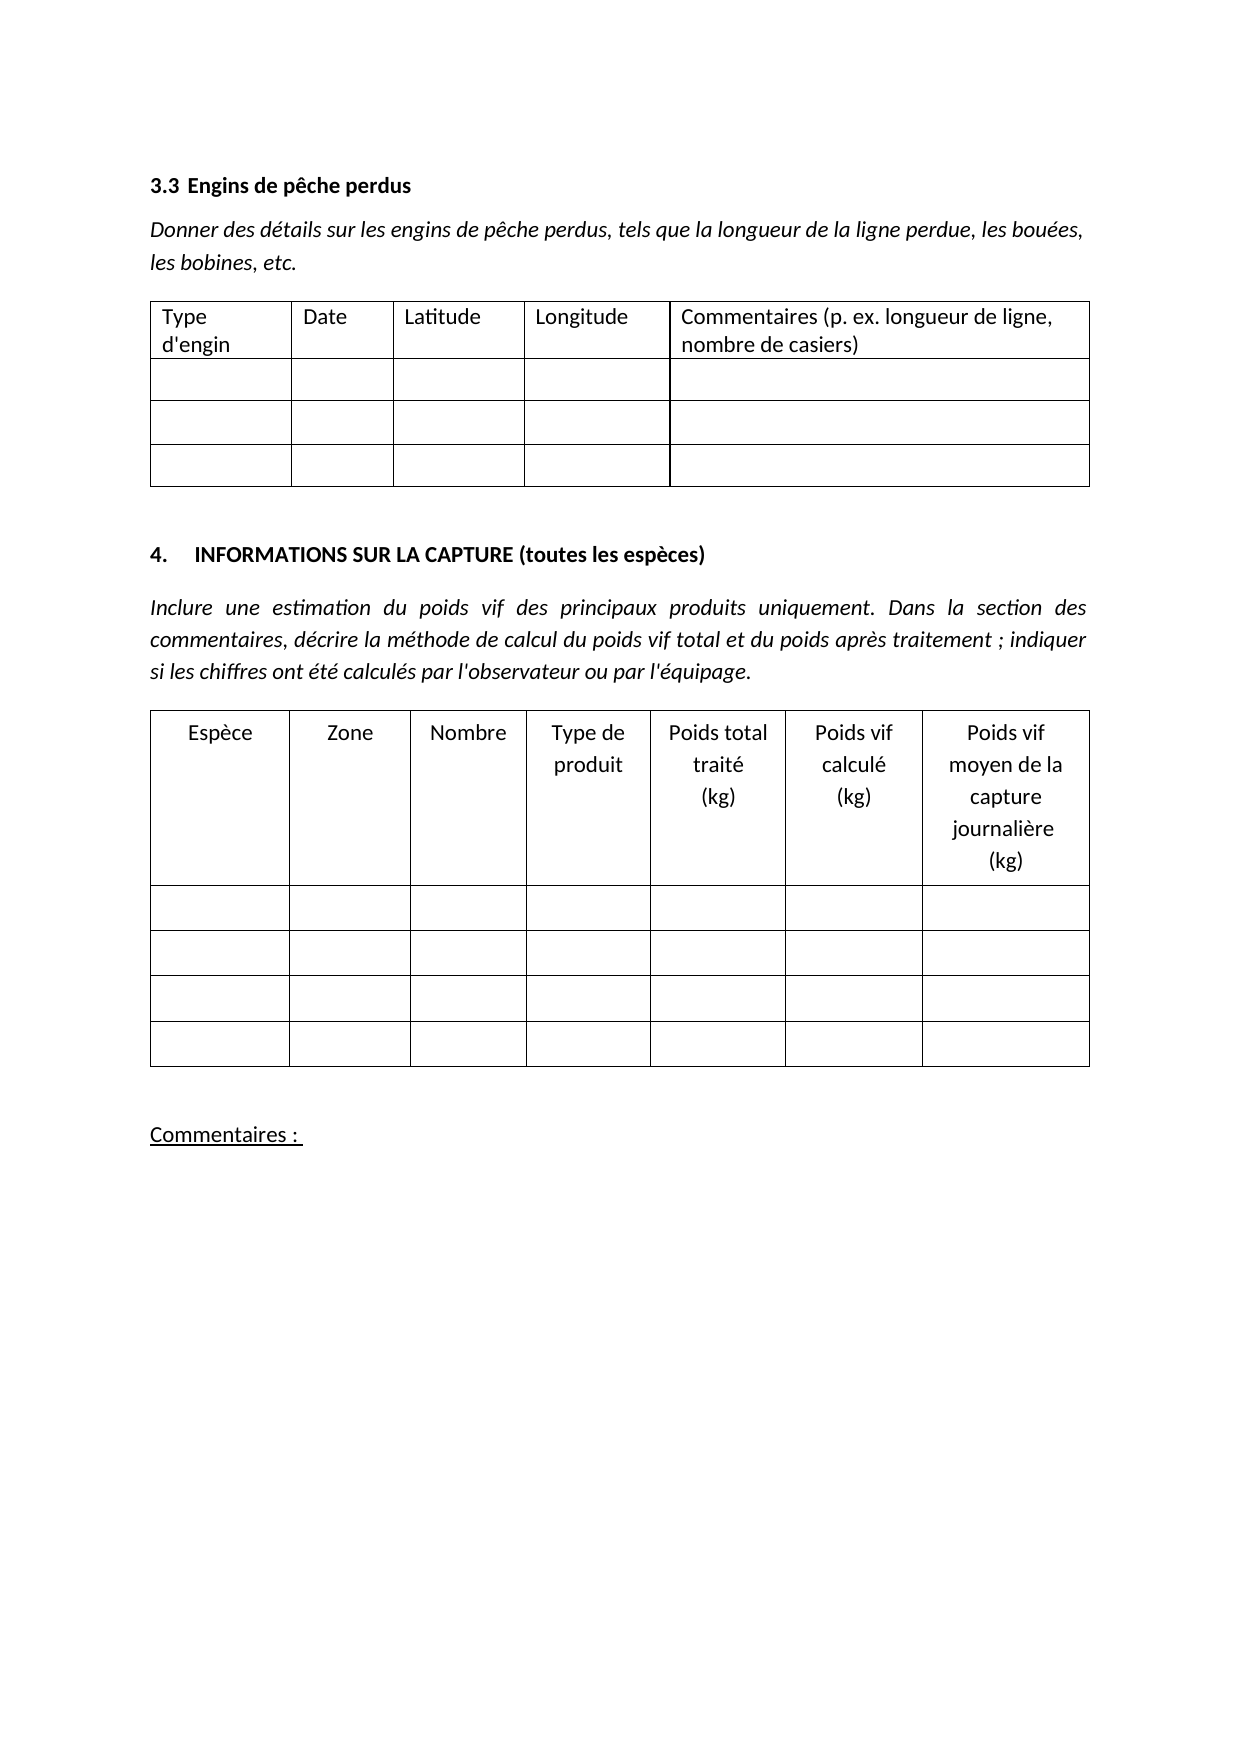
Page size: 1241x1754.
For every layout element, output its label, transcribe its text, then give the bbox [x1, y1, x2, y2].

table_cell [527, 886, 650, 930]
table_cell [923, 931, 1089, 975]
table_cell [786, 976, 922, 1021]
table_cell [290, 1022, 410, 1066]
table_header Zone [290, 711, 410, 884]
table_header Commentaires (p. ex. longueur de ligne, nombre de casiers) [671, 302, 1089, 358]
table_cell [394, 359, 524, 400]
table_cell [786, 1022, 922, 1066]
table_cell [151, 401, 291, 443]
table_cell [411, 1022, 526, 1066]
table_header Type d'engin [151, 302, 291, 358]
table_cell [651, 931, 785, 975]
table_cell [292, 401, 393, 443]
table_cell [651, 886, 785, 930]
table_header Poids total traité (kg) [651, 711, 785, 884]
table_cell [292, 445, 393, 486]
table_header Espèce [151, 711, 289, 884]
table_cell [786, 931, 922, 975]
text Donner des détails sur les engins de pêche perdus, tels que la longueur de la ligne perdue, les bouées, les bobines, etc. [150, 216, 1090, 276]
table_cell [394, 401, 524, 443]
table_cell [671, 401, 1089, 443]
table_cell [411, 976, 526, 1021]
table_header Poids vif moyen de la capture journalière (kg) [923, 711, 1089, 884]
table_cell [525, 401, 669, 443]
table_header Longitude [525, 302, 669, 358]
table_cell [527, 931, 650, 975]
table_cell [527, 1022, 650, 1066]
table_cell [151, 445, 291, 486]
table_header Latitude [394, 302, 524, 358]
table_cell [411, 886, 526, 930]
table_cell [923, 1022, 1089, 1066]
table_cell [151, 886, 289, 930]
table_cell [527, 976, 650, 1021]
table_cell [923, 976, 1089, 1021]
table_cell [786, 886, 922, 930]
table_cell [151, 359, 291, 400]
table_cell [290, 886, 410, 930]
table_cell [411, 931, 526, 975]
table_cell [525, 445, 669, 486]
table_header Poids vif calculé (kg) [786, 711, 922, 884]
table_cell [292, 359, 393, 400]
text Inclure une estimation du poids vif des principaux produits uniquement. Dans la section des commentaires, décrire la méthode de calcul du poids vif total et du poids après traitement ; indiquer si les chiffres ont été calculés par l'observateur ou par l'équipage. [150, 593, 1090, 685]
table_cell [151, 976, 289, 1021]
table_cell [923, 886, 1089, 930]
table_header Nombre [411, 711, 526, 884]
text Commentaires : [150, 1120, 1090, 1148]
table_cell [651, 1022, 785, 1066]
table_cell [671, 445, 1089, 486]
table_cell [290, 976, 410, 1021]
table_cell [151, 1022, 289, 1066]
table_cell [525, 359, 669, 400]
table_cell [671, 359, 1089, 400]
subtitle INFORMATIONS SUR LA CAPTURE (toutes les espèces) [150, 540, 1090, 568]
table_cell [651, 976, 785, 1021]
table_cell [290, 931, 410, 975]
table_header Type de produit [527, 711, 650, 884]
table_header Date [292, 302, 393, 358]
table_cell [151, 931, 289, 975]
table_cell [394, 445, 524, 486]
subtitle Engins de pêche perdus [150, 171, 1090, 199]
